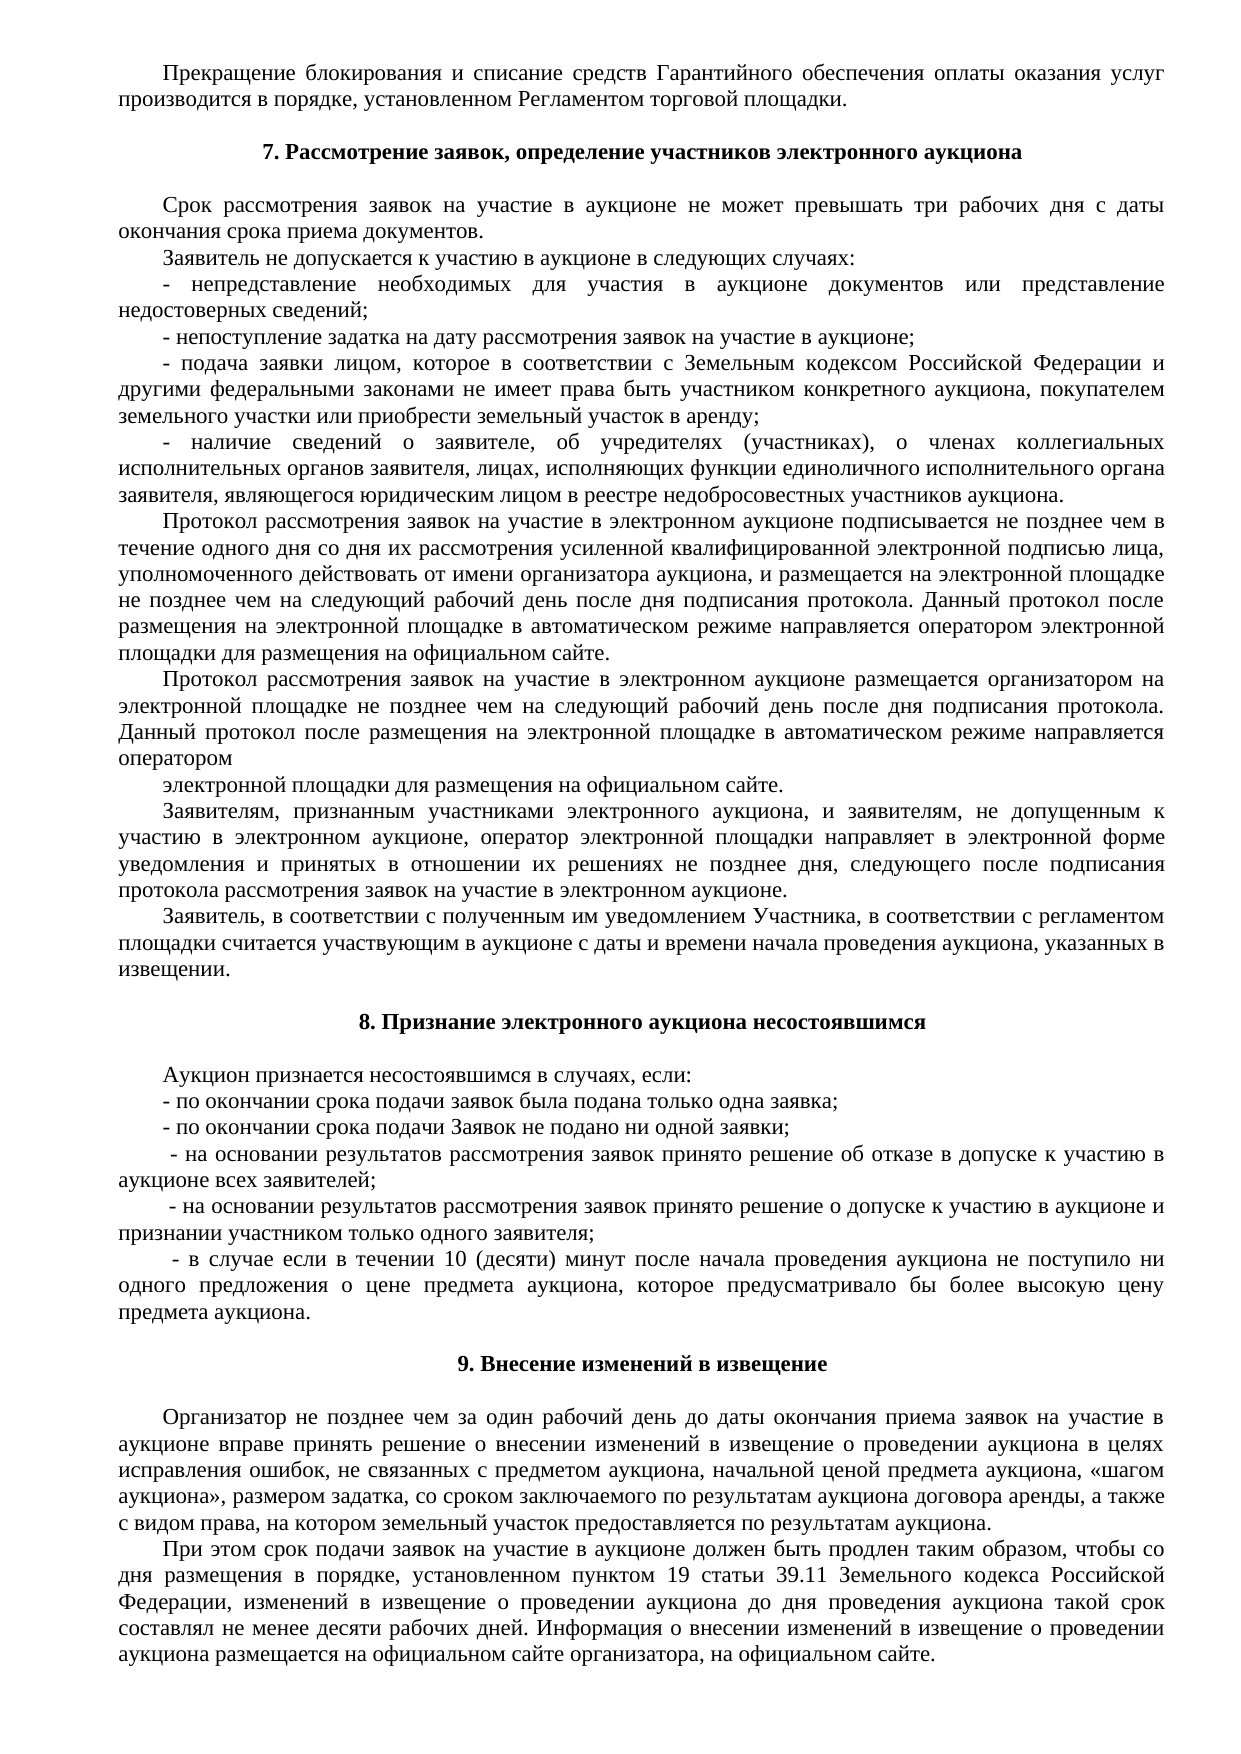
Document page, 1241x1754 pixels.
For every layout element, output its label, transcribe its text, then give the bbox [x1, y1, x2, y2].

text 7. Рассмотрение заявок, определение участников электронного аукциона [118, 138, 1167, 164]
text Аукцион признается несостоявшимся в случаях, если: [118, 1061, 1167, 1087]
text Срок рассмотрения заявок на участие в аукционе не может превышать три рабочих дня с даты окончания срока приема документов. [118, 191, 1167, 244]
text - непредставление необходимых для участия в аукционе документов или представление недостоверных сведений; [118, 270, 1167, 323]
text - по окончании срока подачи заявок была подана только одна заявка; [118, 1087, 1167, 1113]
text Заявитель не допускается к участию в аукционе в следующих случаях: [118, 244, 1167, 270]
text Прекращение блокирования и списание средств Гарантийного обеспечения оплаты оказания услуг производится в порядке, установленном Регламентом торговой площадки. [118, 59, 1167, 112]
text Протокол рассмотрения заявок на участие в электронном аукционе размещается организатором на электронной площадке не позднее чем на следующий рабочий день после дня подписания протокола. Данный протокол после размещения на электронной площадке в автоматическом режиме направляется оператором [118, 665, 1167, 771]
text При этом срок подачи заявок на участие в аукционе должен быть продлен таким образом, чтобы со дня размещения в порядке, установленном пунктом 19 статьи 39.11 Земельного кодекса Российской Федерации, изменений в извещение о проведении аукциона до дня проведения аукциона такой срок составлял не менее десяти рабочих дней. Информация о внесении изменений в извещение о проведении аукциона размещается на официальном сайте организатора, на официальном сайте. [118, 1535, 1167, 1667]
text Заявителям, признанным участниками электронного аукциона, и заявителям, не допущенным к участию в электронном аукционе, оператор электронной площадки направляет в электронной форме уведомления и принятых в отношении их решениях не позднее дня, следующего после подписания протокола рассмотрения заявок на участие в электронном аукционе. [118, 797, 1167, 902]
text - по окончании срока подачи Заявок не подано ни одной заявки; [118, 1113, 1167, 1140]
text электронной площадки для размещения на официальном сайте. [118, 771, 1167, 797]
text Заявитель, в соответствии с полученным им уведомлением Участника, в соответствии с регламентом площадки считается участвующим в аукционе с даты и времени начала проведения аукциона, указанных в извещении. [118, 902, 1167, 982]
text 8. Признание электронного аукциона несостоявшимся [118, 1008, 1167, 1034]
text - на основании результатов рассмотрения заявок принято решение о допуске к участию в аукционе и признании участником только одного заявителя; [118, 1192, 1167, 1245]
text 9. Внесение изменений в извещение [118, 1351, 1167, 1377]
text - наличие сведений о заявителе, об учредителях (участниках), о членах коллегиальных исполнительных органов заявителя, лицах, исполняющих функции единоличного исполнительного органа заявителя, являющегося юридическим лицом в реестре недобросовестных участников аукциона. [118, 428, 1167, 507]
text - непоступление задатка на дату рассмотрения заявок на участие в аукционе; [118, 323, 1167, 349]
text - на основании результатов рассмотрения заявок принято решение об отказе в допуске к участию в аукционе всех заявителей; [118, 1140, 1167, 1192]
text Протокол рассмотрения заявок на участие в электронном аукционе подписывается не позднее чем в течение одного дня со дня их рассмотрения усиленной квалифицированной электронной подписью лица, уполномоченного действовать от имени организатора аукциона, и размещается на электронной площадке не позднее чем на следующий рабочий день после дня подписания протокола. Данный протокол после размещения на электронной площадке в автоматическом режиме направляется оператором электронной площадки для размещения на официальном сайте. [118, 507, 1167, 665]
text - подача заявки лицом, которое в соответствии с Земельным кодексом Российской Федерации и другими федеральными законами не имеет права быть участником конкретного аукциона, покупателем земельного участки или приобрести земельный участок в аренду; [118, 349, 1167, 428]
text - в случае если в течении 10 (десяти) минут после начала проведения аукциона не поступило ни одного предложения о цене предмета аукциона, которое предусматривало бы более высокую цену предмета аукциона. [118, 1245, 1167, 1324]
text Организатор не позднее чем за один рабочий день до даты окончания приема заявок на участие в аукционе вправе принять решение о внесении изменений в извещение о проведении аукциона в целях исправления ошибок, не связанных с предметом аукциона, начальной ценой предмета аукциона, «шагом аукциона», размером задатка, со сроком заключаемого по результатам аукциона договора аренды, а также с видом права, на котором земельный участок предоставляется по результатам аукциона. [118, 1403, 1167, 1535]
